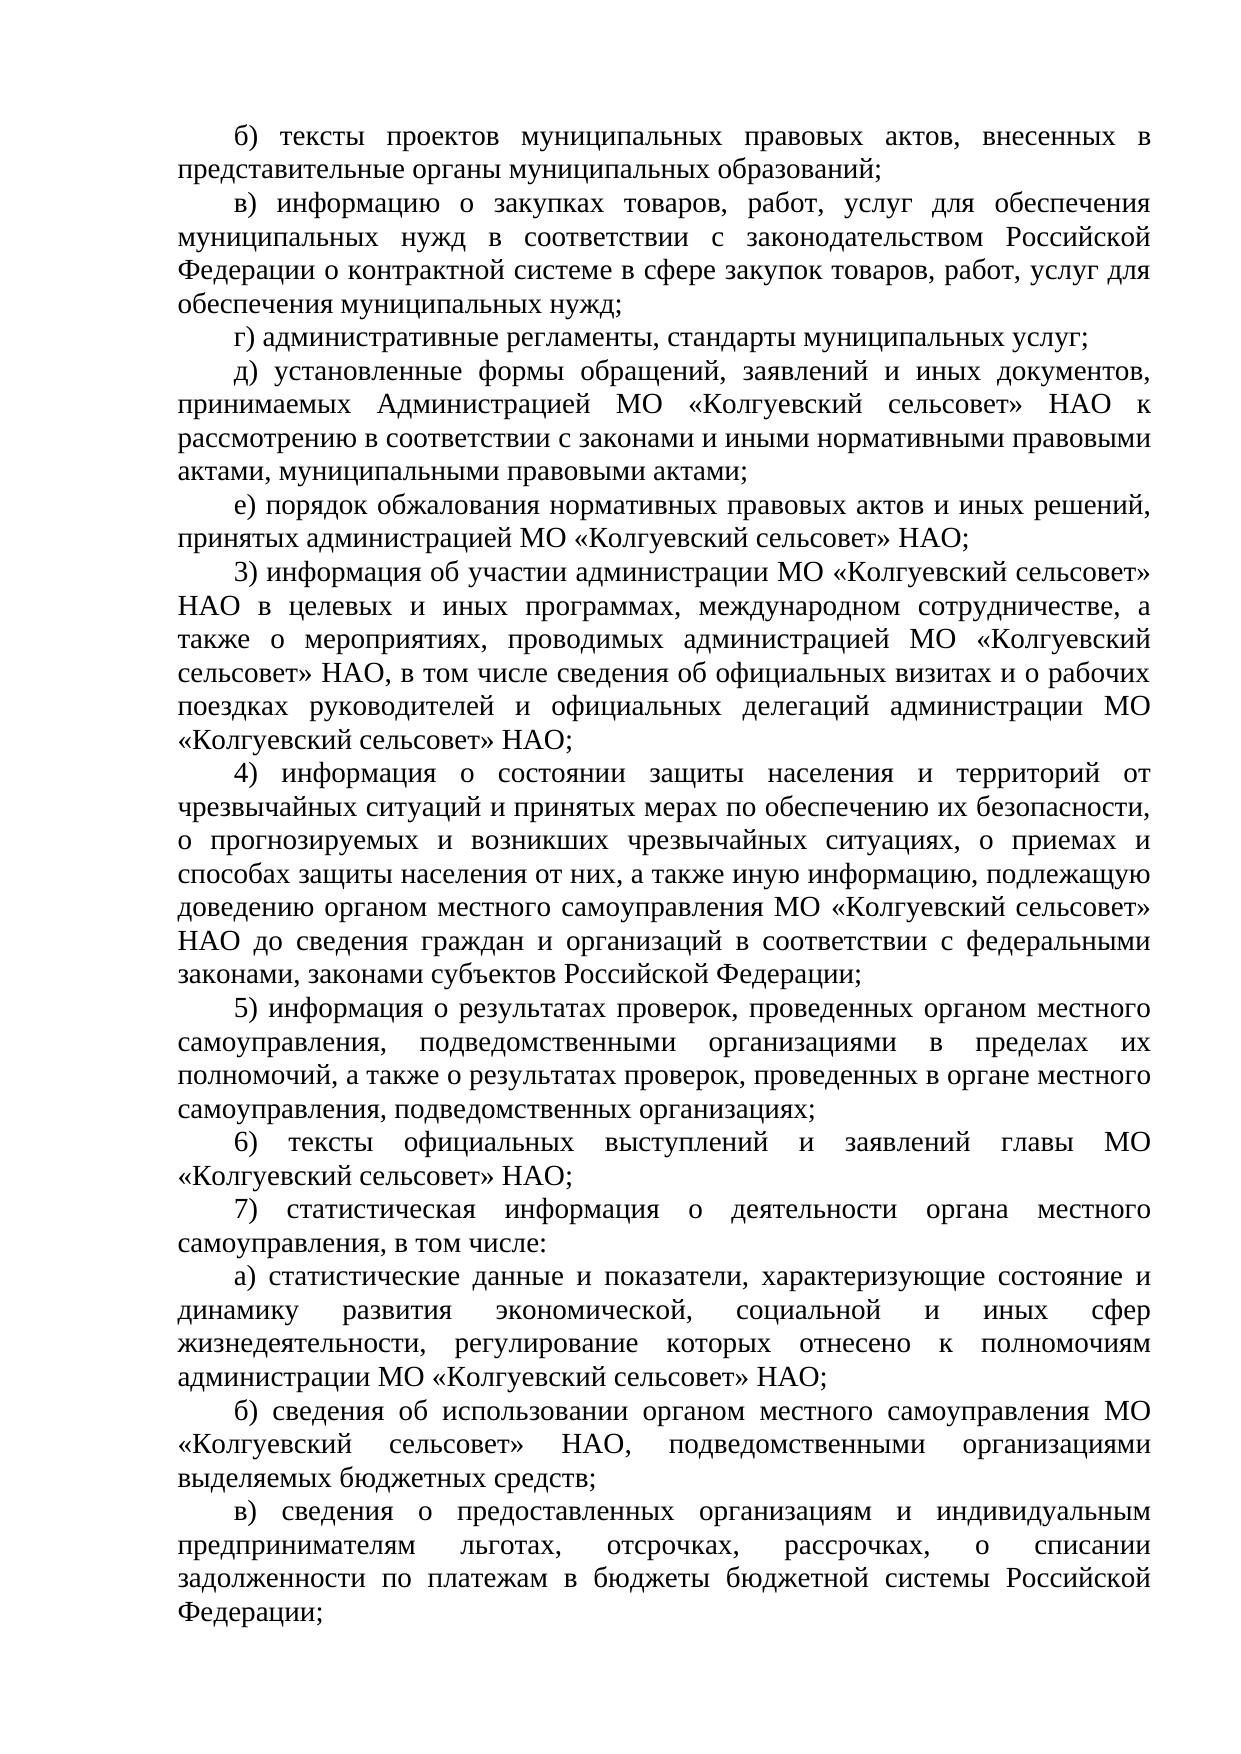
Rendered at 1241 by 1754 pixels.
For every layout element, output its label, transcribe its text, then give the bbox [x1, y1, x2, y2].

text а) статистические данные и показатели, характеризующие состояние и динамику развития экономической, социальной и иных сфер жизнедеятельности, регулирование которых отнесено к полномочиям администрации МО «Колгуевский сельсовет» НАО; [177, 1258, 1152, 1393]
text б) тексты проектов муниципальных правовых актов, внесенных в представительные органы муниципальных образований; [177, 118, 1152, 185]
text в) сведения о предоставленных организациям и индивидуальным предпринимателям льготах, отсрочках, рассрочках, о списании задолженности по платежам в бюджеты бюджетной системы Российской Федерации; [177, 1493, 1152, 1627]
text е) порядок обжалования нормативных правовых актов и иных решений, принятых администрацией МО «Колгуевский сельсовет» НАО; [177, 487, 1152, 554]
text 3) информация об участии администрации МО «Колгуевский сельсовет» НАО в целевых и иных программах, международном сотрудничестве, а также о мероприятиях, проводимых администрацией МО «Колгуевский сельсовет» НАО, в том числе сведения об официальных визитах и о рабочих поездках руководителей и официальных делегаций администрации МО «Колгуевский сельсовет» НАО; [177, 554, 1152, 755]
text 7) статистическая информация о деятельности органа местного самоуправления, в том числе: [177, 1191, 1152, 1258]
text 4) информация о состоянии защиты населения и территорий от чрезвычайных ситуаций и принятых мерах по обеспечению их безопасности, о прогнозируемых и возникших чрезвычайных ситуациях, о приемах и способах защиты населения от них, а также иную информацию, подлежащую доведению органом местного самоуправления МО «Колгуевский сельсовет» НАО до сведения граждан и организаций в соответствии с федеральными законами, законами субъектов Российской Федерации; [177, 755, 1152, 990]
text в) информацию о закупках товаров, работ, услуг для обеспечения муниципальных нужд в соответствии с законодательством Российской Федерации о контрактной системе в сфере закупок товаров, работ, услуг для обеспечения муниципальных нужд; [177, 185, 1152, 319]
text 6) тексты официальных выступлений и заявлений главы МО «Колгуевский сельсовет» НАО; [177, 1124, 1152, 1191]
text г) административные регламенты, стандарты муниципальных услуг; [177, 319, 1152, 353]
text б) сведения об использовании органом местного самоуправления МО «Колгуевский сельсовет» НАО, подведомственными организациями выделяемых бюджетных средств; [177, 1393, 1152, 1493]
text 5) информация о результатах проверок, проведенных органом местного самоуправления, подведомственными организациями в пределах их полномочий, а также о результатах проверок, проведенных в органе местного самоуправления, подведомственных организациях; [177, 990, 1152, 1124]
text д) установленные формы обращений, заявлений и иных документов, принимаемых Администрацией МО «Колгуевский сельсовет» НАО к рассмотрению в соответствии с законами и иными нормативными правовыми актами, муниципальными правовыми актами; [177, 353, 1152, 487]
